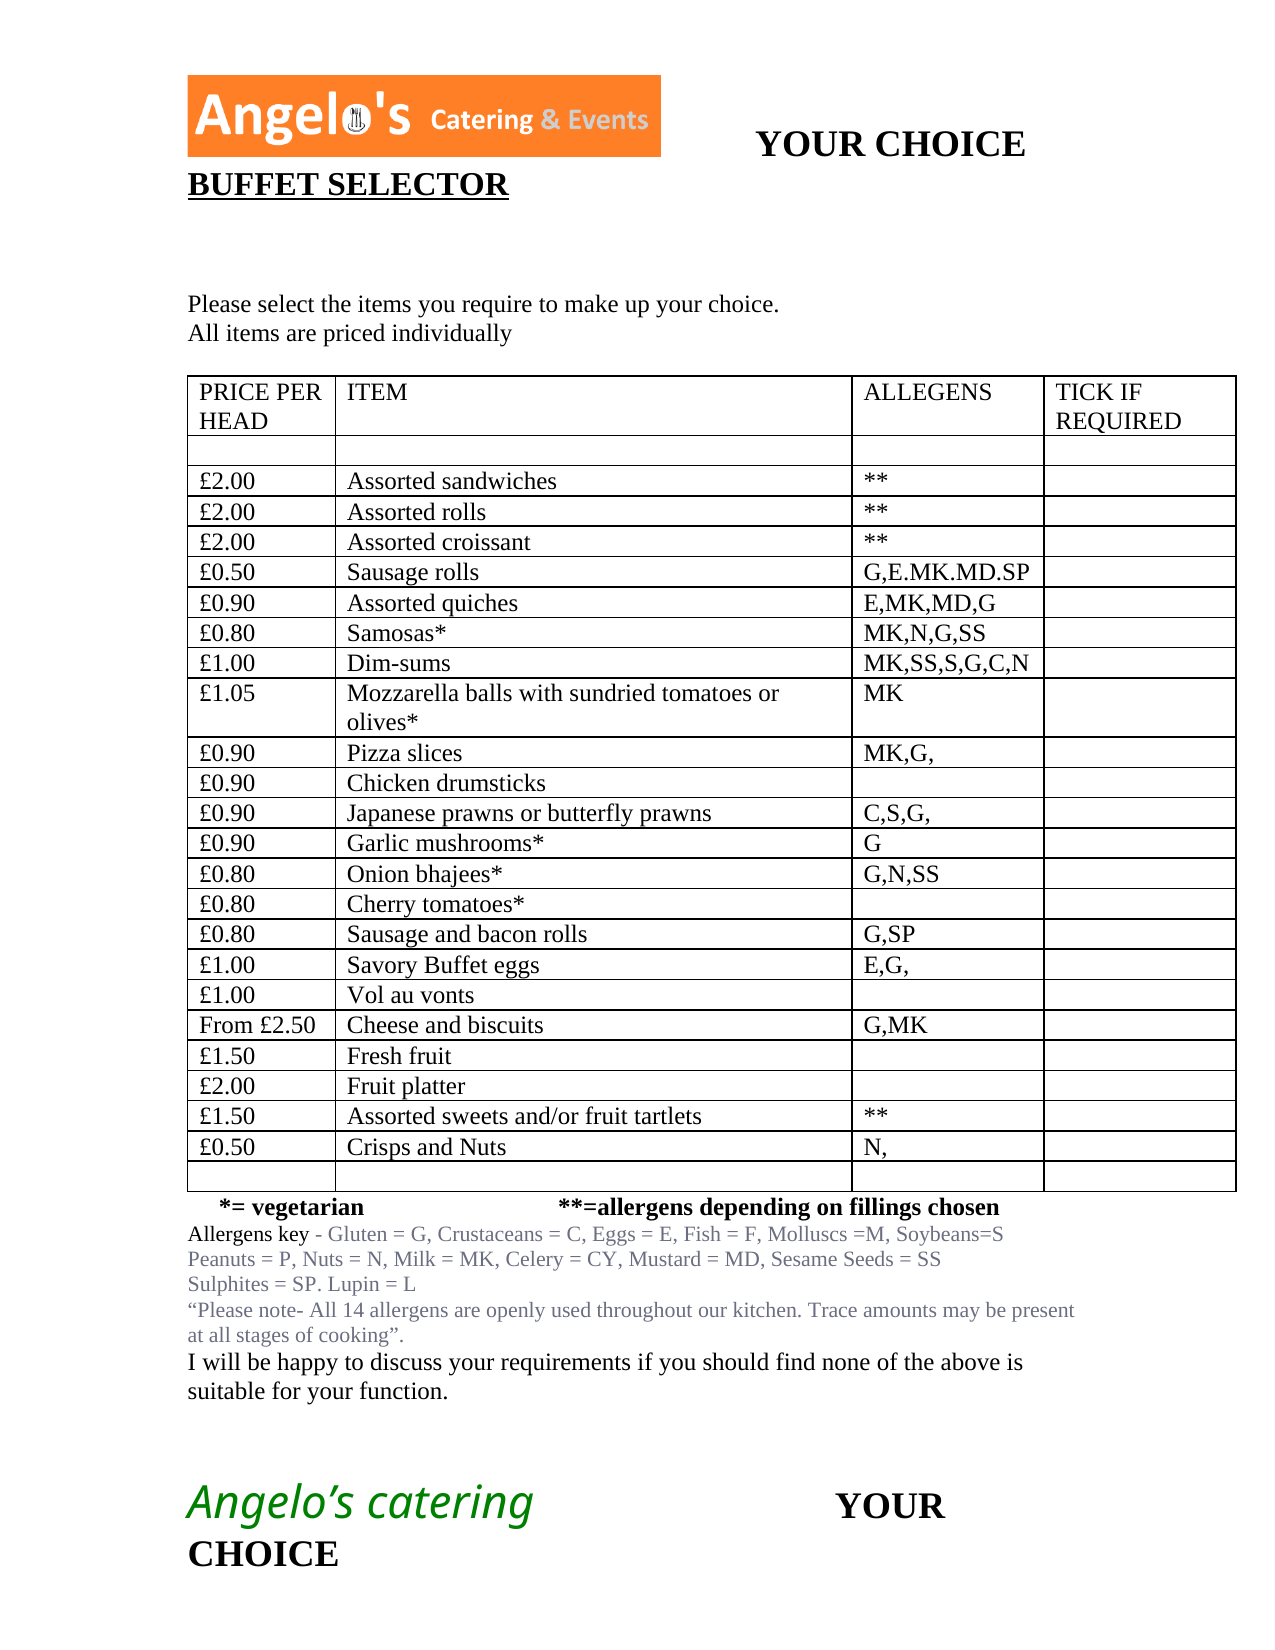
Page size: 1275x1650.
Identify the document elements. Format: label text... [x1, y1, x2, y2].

table_cell From £2.50 [188, 1011, 335, 1039]
table_cell Assorted sweets and/or fruit tartlets [336, 1101, 851, 1130]
table_cell ** [853, 1101, 1043, 1130]
table_cell [336, 1162, 851, 1191]
table_cell MK,N,G,SS [853, 618, 1043, 647]
table_cell Assorted sandwiches [336, 466, 851, 495]
table_cell £0.80 [188, 618, 335, 647]
table_cell £0.50 [188, 557, 335, 586]
table_cell [1045, 798, 1235, 827]
table_cell £2.00 [188, 466, 335, 495]
table_cell [1045, 557, 1235, 586]
table_cell MK,SS,S,G,C,N [853, 648, 1043, 677]
text All items are priced individually [187, 318, 1087, 347]
table_cell C,S,G, [853, 798, 1043, 827]
table_cell [1045, 980, 1235, 1009]
text Please select the items you require to make up your choice. [187, 289, 1087, 318]
table_cell Cherry tomatoes* [336, 889, 851, 918]
table_header PRICE PER HEAD [188, 377, 335, 434]
table_cell Assorted croissant [336, 527, 851, 556]
table_cell [1045, 768, 1235, 797]
table_cell Cheese and biscuits [336, 1011, 851, 1039]
table_cell G,E.MK.MD.SP [853, 557, 1043, 586]
table_cell [853, 1041, 1043, 1069]
table_cell £1.00 [188, 980, 335, 1009]
table_cell [853, 1162, 1043, 1191]
text “Please note- All 14 allergens are openly used throughout our kitchen. Trace amounts may be present at all stages of cooking”. [404, 1297, 1087, 1347]
table_header TICK IF REQUIRED [1045, 377, 1235, 434]
table_cell [1045, 859, 1235, 888]
table_cell £2.00 [188, 497, 335, 525]
table_cell £1.00 [188, 950, 335, 978]
table_cell E,G, [853, 950, 1043, 978]
table_cell £0.80 [188, 920, 335, 948]
table_cell Sausage rolls [336, 557, 851, 586]
table_cell Fresh fruit [336, 1041, 851, 1069]
table_cell [1045, 829, 1235, 857]
table_cell Vol au vonts [336, 980, 851, 1009]
table_cell Japanese prawns or butterfly prawns [336, 798, 851, 827]
table_cell £1.00 [188, 648, 335, 677]
table_cell MK [853, 679, 1043, 736]
table_cell [1045, 1071, 1235, 1100]
table_cell [188, 436, 335, 465]
table_cell Crisps and Nuts [336, 1132, 851, 1160]
table_cell Pizza slices [336, 738, 851, 766]
table_cell G,N,SS [853, 859, 1043, 888]
table_cell [1045, 648, 1235, 677]
table_cell [1045, 618, 1235, 647]
text *= vegetarian **=allergens depending on fillings chosen [187, 1192, 1087, 1221]
table_cell E,MK,MD,G [853, 588, 1043, 616]
table_cell Chicken drumsticks [336, 768, 851, 797]
table_cell Assorted rolls [336, 497, 851, 525]
table_cell [336, 436, 851, 465]
table_cell £0.90 [188, 798, 335, 827]
table_cell £1.05 [188, 679, 335, 736]
table_cell [1045, 1041, 1235, 1069]
text BUFFET SELECTOR [187, 164, 1087, 203]
table_cell ** [853, 497, 1043, 525]
table_cell £0.50 [188, 1132, 335, 1160]
table_cell Onion bhajees* [336, 859, 851, 888]
table_cell [1045, 738, 1235, 766]
table_cell Samosas* [336, 618, 851, 647]
table_cell [1045, 1132, 1235, 1160]
table_cell [1045, 436, 1235, 465]
table_cell £0.90 [188, 588, 335, 616]
table_cell Garlic mushrooms* [336, 829, 851, 857]
table_cell ** [853, 527, 1043, 556]
text Allergens key - Gluten = G, Crustaceans = C, Eggs = E, Fish = F, Molluscs =M, Soybeans=S Peanuts = P, Nuts = N, Milk = MK, Celery = CY, Mustard = MD, Sesame Seeds = SS Sulphites = SP. Lupin = L [416, 1221, 1087, 1297]
table_cell [1045, 527, 1235, 556]
table_cell [1045, 588, 1235, 616]
table_header ALLEGENS [853, 377, 1043, 434]
table_cell £1.50 [188, 1041, 335, 1069]
table_cell N, [853, 1132, 1043, 1160]
table_cell [853, 1071, 1043, 1100]
table_cell Assorted quiches [336, 588, 851, 616]
table_cell £0.90 [188, 738, 335, 766]
table_cell [188, 1162, 335, 1191]
table_cell Savory Buffet eggs [336, 950, 851, 978]
table_cell £2.00 [188, 527, 335, 556]
table_cell Sausage and bacon rolls [336, 920, 851, 948]
table_cell Mozzarella balls with sundried tomatoes or olives* [336, 679, 851, 736]
table_cell [853, 768, 1043, 797]
table_cell Dim-sums [336, 648, 851, 677]
table_cell G [853, 829, 1043, 857]
table_cell MK,G, [853, 738, 1043, 766]
table_cell [853, 436, 1043, 465]
table_cell [1045, 1101, 1235, 1130]
text I will be happy to discuss your requirements if you should find none of the above is suitable for your function. [187, 1347, 1087, 1404]
table_cell £0.80 [188, 889, 335, 918]
table_cell G,SP [853, 920, 1043, 948]
table_header ITEM [336, 377, 851, 434]
table_cell [1045, 889, 1235, 918]
table_cell [1045, 1162, 1235, 1191]
table_cell [853, 980, 1043, 1009]
table_cell [1045, 950, 1235, 978]
table_cell £1.50 [188, 1101, 335, 1130]
table_cell £0.80 [188, 859, 335, 888]
table_cell Fruit platter [336, 1071, 851, 1100]
table_cell £2.00 [188, 1071, 335, 1100]
picture [187, 75, 661, 157]
table_cell ** [853, 466, 1043, 495]
table_cell £0.90 [188, 829, 335, 857]
table_cell G,MK [853, 1011, 1043, 1039]
table_cell [853, 889, 1043, 918]
table_cell [1045, 920, 1235, 948]
table_cell £0.90 [188, 768, 335, 797]
table_cell [1045, 497, 1235, 525]
table_cell [1045, 679, 1235, 736]
table_cell [1045, 1011, 1235, 1039]
table_cell [1045, 466, 1235, 495]
